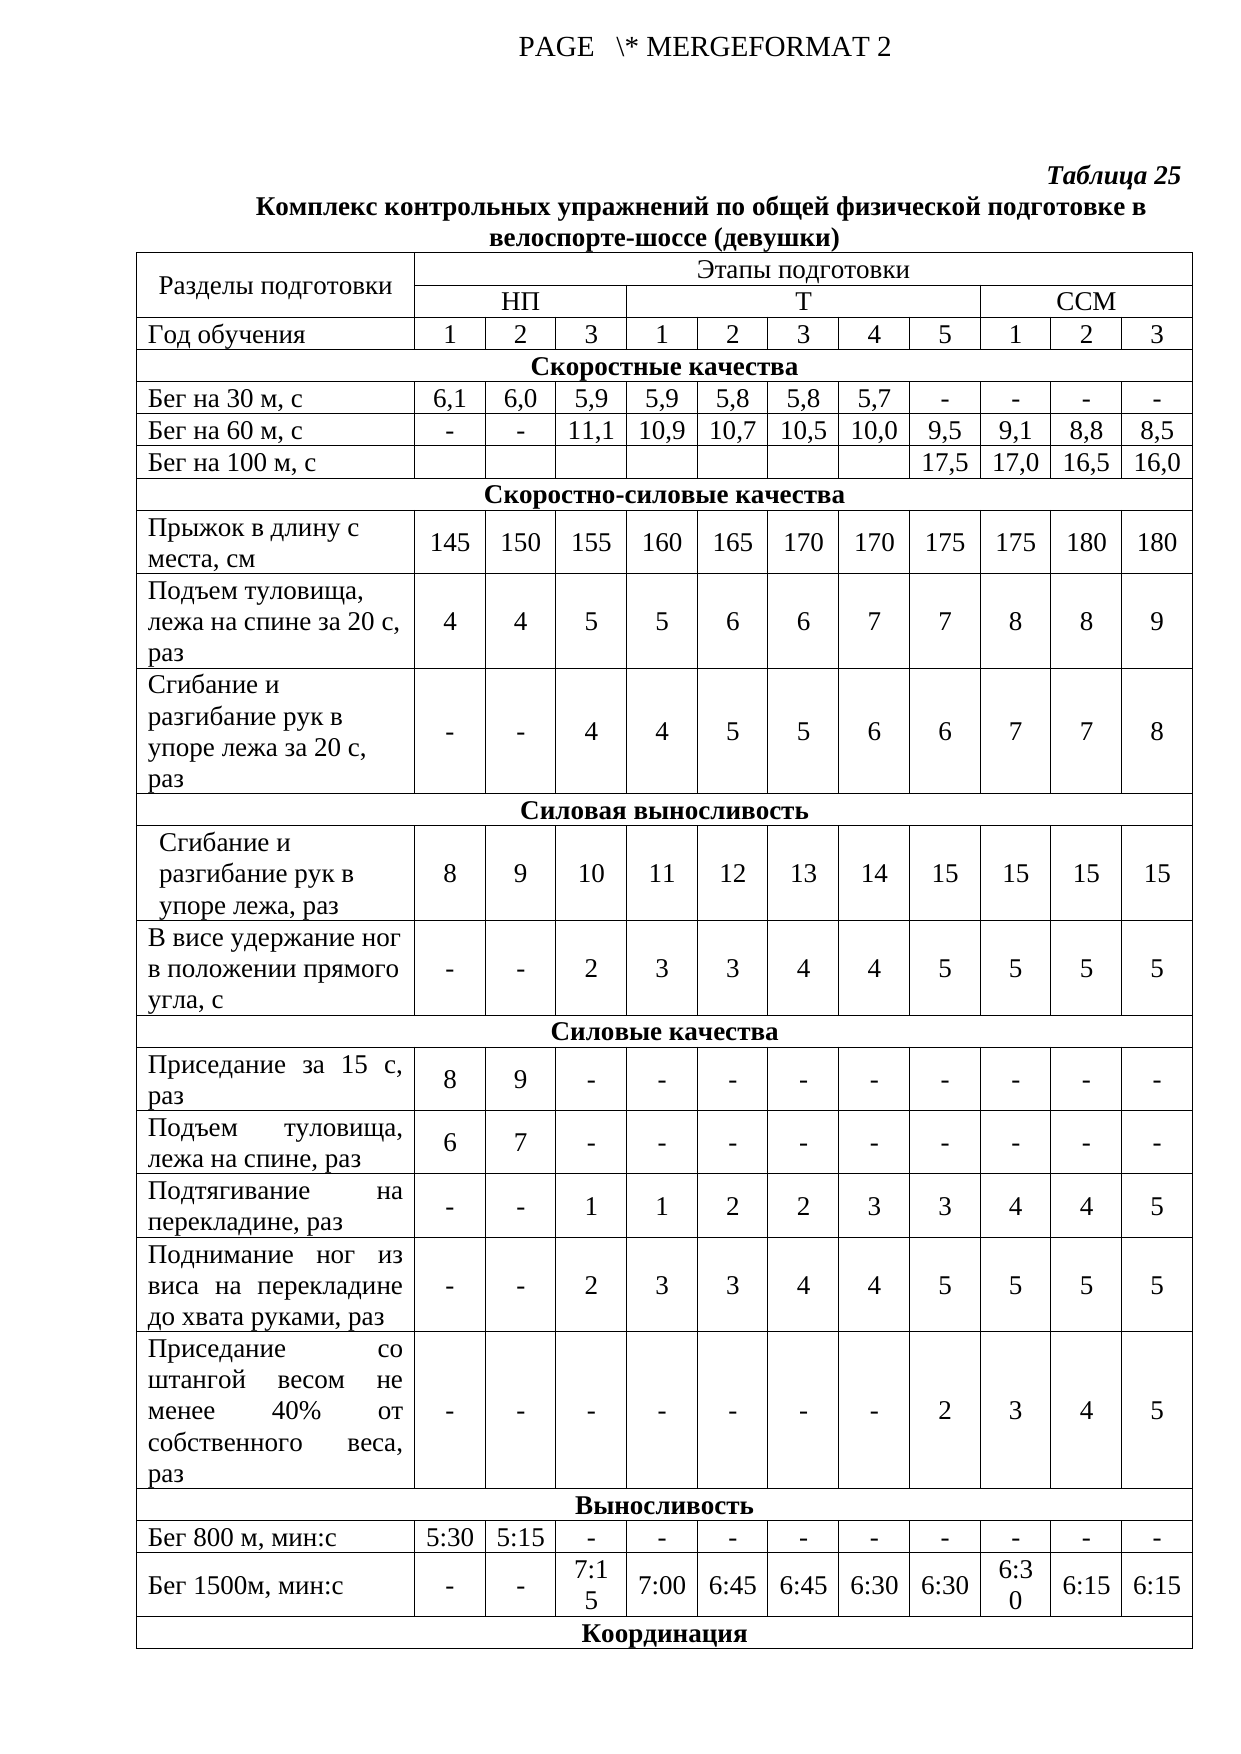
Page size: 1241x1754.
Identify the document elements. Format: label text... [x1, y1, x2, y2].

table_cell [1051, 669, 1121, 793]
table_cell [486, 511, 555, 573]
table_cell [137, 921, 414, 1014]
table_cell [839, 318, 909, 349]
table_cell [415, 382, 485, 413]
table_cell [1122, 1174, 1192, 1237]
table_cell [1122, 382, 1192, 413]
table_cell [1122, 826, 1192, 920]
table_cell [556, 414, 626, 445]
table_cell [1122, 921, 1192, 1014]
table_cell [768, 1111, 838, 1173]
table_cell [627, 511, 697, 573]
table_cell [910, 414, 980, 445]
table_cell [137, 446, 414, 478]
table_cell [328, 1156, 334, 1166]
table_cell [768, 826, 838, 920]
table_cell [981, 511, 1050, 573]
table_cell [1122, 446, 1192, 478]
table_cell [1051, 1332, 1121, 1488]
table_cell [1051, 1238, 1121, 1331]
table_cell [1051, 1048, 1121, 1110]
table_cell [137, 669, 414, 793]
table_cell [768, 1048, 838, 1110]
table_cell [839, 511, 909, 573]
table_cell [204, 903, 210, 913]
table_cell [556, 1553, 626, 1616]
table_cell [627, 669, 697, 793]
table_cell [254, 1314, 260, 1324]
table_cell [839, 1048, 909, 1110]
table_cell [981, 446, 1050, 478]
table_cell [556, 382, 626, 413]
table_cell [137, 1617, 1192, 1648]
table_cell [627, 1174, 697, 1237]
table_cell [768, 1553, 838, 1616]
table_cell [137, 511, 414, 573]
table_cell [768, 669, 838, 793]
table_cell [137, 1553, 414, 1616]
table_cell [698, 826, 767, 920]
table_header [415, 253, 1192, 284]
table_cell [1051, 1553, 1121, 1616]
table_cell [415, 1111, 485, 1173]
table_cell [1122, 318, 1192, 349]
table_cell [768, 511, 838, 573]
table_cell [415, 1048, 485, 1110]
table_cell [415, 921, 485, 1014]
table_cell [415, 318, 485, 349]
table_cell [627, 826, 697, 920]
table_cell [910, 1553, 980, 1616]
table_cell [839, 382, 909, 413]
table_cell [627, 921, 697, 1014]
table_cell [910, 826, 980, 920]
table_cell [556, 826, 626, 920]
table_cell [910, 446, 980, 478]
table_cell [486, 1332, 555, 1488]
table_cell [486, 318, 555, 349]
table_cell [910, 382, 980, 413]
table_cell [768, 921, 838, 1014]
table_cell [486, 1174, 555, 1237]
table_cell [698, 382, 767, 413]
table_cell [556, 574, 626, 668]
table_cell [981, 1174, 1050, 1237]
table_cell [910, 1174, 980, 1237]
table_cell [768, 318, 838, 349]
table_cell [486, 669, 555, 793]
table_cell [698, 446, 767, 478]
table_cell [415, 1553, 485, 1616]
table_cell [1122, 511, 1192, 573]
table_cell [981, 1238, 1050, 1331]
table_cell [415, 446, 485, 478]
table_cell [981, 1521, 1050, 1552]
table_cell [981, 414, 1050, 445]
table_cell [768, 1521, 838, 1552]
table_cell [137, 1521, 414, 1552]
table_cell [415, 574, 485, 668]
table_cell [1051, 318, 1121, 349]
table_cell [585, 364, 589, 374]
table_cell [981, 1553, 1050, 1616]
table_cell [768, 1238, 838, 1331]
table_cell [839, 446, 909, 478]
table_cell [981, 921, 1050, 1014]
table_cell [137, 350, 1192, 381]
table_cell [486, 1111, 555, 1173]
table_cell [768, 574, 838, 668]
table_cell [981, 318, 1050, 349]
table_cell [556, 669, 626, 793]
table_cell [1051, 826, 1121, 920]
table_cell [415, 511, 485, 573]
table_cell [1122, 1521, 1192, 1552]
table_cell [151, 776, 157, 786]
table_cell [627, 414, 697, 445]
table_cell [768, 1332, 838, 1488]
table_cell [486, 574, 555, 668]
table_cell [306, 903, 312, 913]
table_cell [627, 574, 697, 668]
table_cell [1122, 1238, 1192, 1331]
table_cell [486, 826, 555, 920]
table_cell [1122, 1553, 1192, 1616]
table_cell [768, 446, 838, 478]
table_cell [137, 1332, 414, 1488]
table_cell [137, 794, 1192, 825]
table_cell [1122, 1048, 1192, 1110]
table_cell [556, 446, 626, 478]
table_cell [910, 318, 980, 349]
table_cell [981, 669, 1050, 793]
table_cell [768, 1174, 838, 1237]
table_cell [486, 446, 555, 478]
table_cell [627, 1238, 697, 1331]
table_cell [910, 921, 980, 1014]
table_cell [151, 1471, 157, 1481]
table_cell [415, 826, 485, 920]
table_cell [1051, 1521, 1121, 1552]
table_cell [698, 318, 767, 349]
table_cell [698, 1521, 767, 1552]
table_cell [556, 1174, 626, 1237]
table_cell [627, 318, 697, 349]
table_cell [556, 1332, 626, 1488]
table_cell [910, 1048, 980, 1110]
text Таблица 25 [148, 159, 1181, 190]
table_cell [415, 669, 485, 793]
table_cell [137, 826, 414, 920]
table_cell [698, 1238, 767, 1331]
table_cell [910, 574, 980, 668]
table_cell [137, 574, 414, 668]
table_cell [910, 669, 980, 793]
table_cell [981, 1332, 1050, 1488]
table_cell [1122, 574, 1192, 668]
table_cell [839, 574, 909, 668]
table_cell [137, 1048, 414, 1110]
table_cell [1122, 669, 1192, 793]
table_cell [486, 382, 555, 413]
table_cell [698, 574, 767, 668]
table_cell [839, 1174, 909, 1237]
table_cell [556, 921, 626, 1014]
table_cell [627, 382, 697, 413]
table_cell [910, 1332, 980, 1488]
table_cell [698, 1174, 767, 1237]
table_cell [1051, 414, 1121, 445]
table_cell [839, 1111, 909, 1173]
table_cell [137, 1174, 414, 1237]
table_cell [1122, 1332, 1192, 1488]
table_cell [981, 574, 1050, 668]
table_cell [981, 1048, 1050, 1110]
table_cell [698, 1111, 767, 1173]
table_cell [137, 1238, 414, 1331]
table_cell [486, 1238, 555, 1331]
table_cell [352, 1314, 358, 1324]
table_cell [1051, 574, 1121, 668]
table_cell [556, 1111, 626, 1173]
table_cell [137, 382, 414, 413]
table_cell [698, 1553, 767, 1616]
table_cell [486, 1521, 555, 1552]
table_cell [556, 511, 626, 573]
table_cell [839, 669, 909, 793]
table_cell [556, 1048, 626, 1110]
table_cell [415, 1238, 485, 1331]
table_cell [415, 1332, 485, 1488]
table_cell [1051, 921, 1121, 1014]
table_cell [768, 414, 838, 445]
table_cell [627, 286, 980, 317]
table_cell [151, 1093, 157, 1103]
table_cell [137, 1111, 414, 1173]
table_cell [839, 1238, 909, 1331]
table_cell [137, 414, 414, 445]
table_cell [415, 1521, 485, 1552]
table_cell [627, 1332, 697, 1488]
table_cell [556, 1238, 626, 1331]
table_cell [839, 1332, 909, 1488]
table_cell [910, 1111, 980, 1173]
text Комплекс контрольных упражнений по общей физической подготовке в велоспорте-шоссе (девушки) [148, 190, 1181, 252]
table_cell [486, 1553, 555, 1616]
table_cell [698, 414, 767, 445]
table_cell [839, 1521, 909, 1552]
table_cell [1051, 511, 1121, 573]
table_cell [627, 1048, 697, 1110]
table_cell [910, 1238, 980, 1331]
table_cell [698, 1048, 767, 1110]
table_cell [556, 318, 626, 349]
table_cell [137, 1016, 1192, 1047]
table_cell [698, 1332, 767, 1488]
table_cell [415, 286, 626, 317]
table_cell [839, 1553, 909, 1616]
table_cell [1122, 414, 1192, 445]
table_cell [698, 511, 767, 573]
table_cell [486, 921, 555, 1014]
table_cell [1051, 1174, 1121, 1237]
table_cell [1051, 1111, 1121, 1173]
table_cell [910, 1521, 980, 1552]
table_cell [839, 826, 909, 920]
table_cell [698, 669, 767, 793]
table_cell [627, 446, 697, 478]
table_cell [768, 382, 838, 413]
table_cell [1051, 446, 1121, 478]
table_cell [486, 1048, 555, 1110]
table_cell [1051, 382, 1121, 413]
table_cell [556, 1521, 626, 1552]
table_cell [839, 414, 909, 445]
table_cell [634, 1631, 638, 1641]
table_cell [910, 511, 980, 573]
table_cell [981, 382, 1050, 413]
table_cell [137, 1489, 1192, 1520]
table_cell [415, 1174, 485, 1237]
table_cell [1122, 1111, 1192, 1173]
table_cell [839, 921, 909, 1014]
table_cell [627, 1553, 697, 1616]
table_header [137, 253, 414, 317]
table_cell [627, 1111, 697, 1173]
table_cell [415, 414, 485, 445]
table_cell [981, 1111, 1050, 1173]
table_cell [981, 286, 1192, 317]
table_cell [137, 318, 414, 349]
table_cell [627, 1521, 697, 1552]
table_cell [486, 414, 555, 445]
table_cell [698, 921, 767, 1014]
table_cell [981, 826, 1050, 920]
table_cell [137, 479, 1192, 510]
